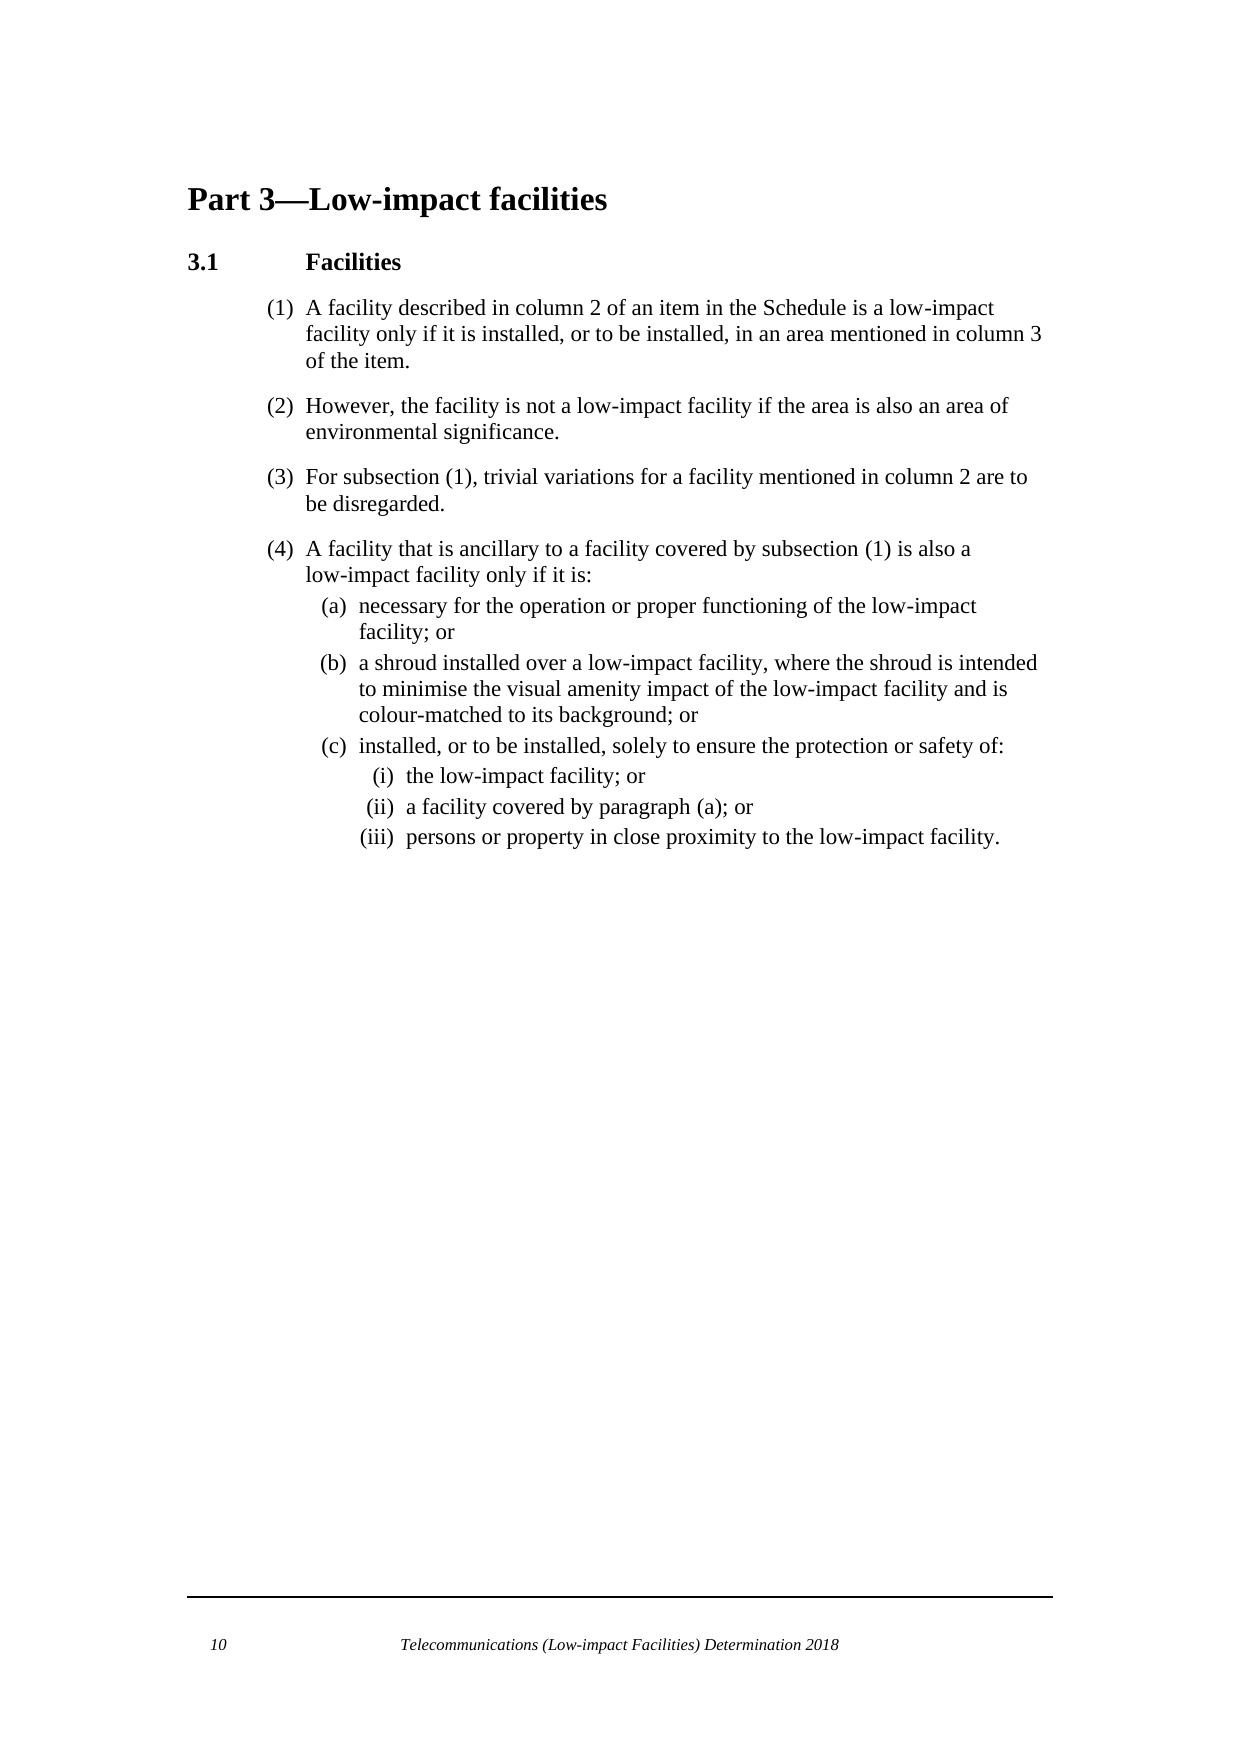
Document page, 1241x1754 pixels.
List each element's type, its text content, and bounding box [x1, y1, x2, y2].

text 3.1 Facilities [187, 247, 1053, 275]
text (2) However, the facility is not a low-impact facility if the area is also an area of environmental significance. [187, 392, 1053, 445]
text (1) A facility described in column 2 of an item in the Schedule is a low-impact facility only if it is installed, or to be installed, in an area mentioned in column 3 of the item. [187, 294, 1053, 373]
text Part 3—Low-impact facilities [187, 179, 1053, 217]
text (4) A facility that is ancillary to a facility covered by subsection (1) is also a low-impact facility only if it is: [187, 535, 1053, 588]
text (i) the low-impact facility; or [187, 762, 1053, 789]
text (iii) persons or property in close proximity to the low-impact facility. [187, 823, 1053, 850]
text (3) For subsection (1), trivial variations for a facility mentioned in column 2 are to be disregarded. [187, 463, 1053, 516]
text (ii) a facility covered by paragraph (a); or [187, 793, 1053, 819]
text (c) installed, or to be installed, solely to ensure the protection or safety of: [187, 732, 1053, 758]
text (b) a shroud installed over a low-impact facility, where the shroud is intended to minimise the visual amenity impact of the low-impact facility and is colour-matched to its background; or [187, 649, 1053, 728]
text (a) necessary for the operation or proper functioning of the low-impact facility; or [187, 592, 1053, 644]
